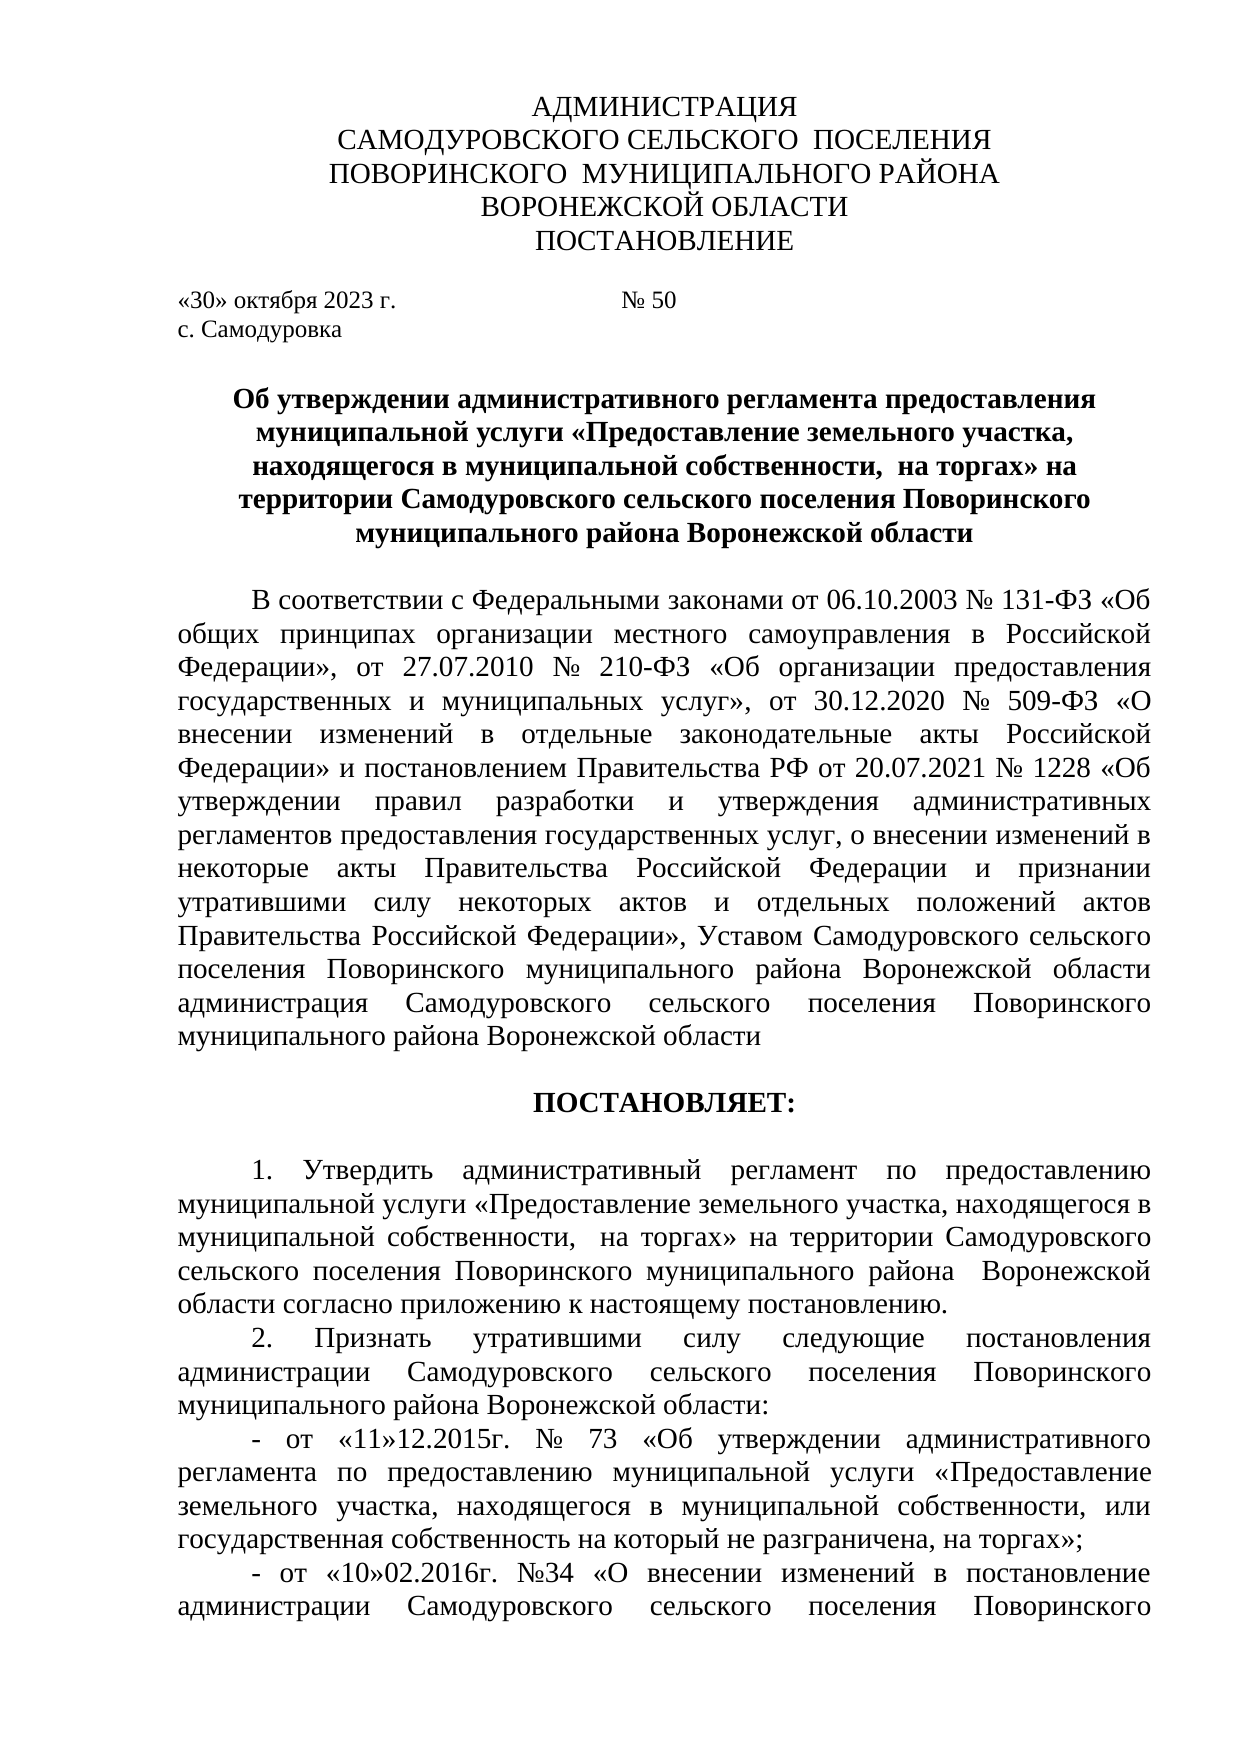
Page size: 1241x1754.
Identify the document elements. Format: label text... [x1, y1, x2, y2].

text 1. Утвердить административный регламент по предоставлению муниципальной услуги «Предоставление земельного участка, находящегося в муниципальной собственности, на торгах» на территории Самодуровского сельского поселения Поворинского муниципального района Воронежской области согласно приложению к настоящему постановлению. [177, 1152, 1152, 1320]
text АДМИНИСТРАЦИЯ [177, 89, 1152, 122]
text САМОДУРОВСКОГО СЕЛЬСКОГО ПОСЕЛЕНИЯ [177, 122, 1152, 156]
text с. Самодуровка [177, 314, 1152, 343]
text 2. Признать утратившими силу следующие постановления администрации Самодуровского сельского поселения Поворинского муниципального района Воронежской области: [177, 1320, 1152, 1421]
text ПОСТАНОВЛЯЕТ: [177, 1085, 1152, 1119]
text ВОРОНЕЖСКОЙ ОБЛАСТИ [177, 189, 1152, 223]
text В соответствии с Федеральными законами от 06.10.2003 № 131-ФЗ «Об общих принципах организации местного самоуправления в Российской Федерации», от 27.07.2010 № 210-ФЗ «Об организации предоставления государственных и муниципальных услуг», от 30.12.2020 № 509-ФЗ «О внесении изменений в отдельные законодательные акты Российской Федерации» и постановлением Правительства РФ от 20.07.2021 № 1228 «Об утверждении правил разработки и утверждения административных регламентов предоставления государственных услуг, о внесении изменений в некоторые акты Правительства Российской Федерации и признании утратившими силу некоторых актов и отдельных положений актов Правительства Российской Федерации», Уставом Самодуровского сельского поселения Поворинского муниципального района Воронежской области администрация Самодуровского сельского поселения Поворинского муниципального района Воронежской области [177, 582, 1152, 1052]
text - от «11»12.2015г. № 73 «Об утверждении административного регламента по предоставлению муниципальной услуги «Предоставление земельного участка, находящегося в муниципальной собственности, или государственная собственность на который не разграничена, на торгах»; [177, 1421, 1152, 1555]
text ПОВОРИНСКОГО МУНИЦИПАЛЬНОГО РАЙОНА [177, 156, 1152, 189]
text «30» октября 2023 г. № 50 [177, 285, 1152, 314]
title Об утверждении административного регламента предоставления муниципальной услуги «Предоставление земельного участка, находящегося в муниципальной собственности, на торгах» на территории Самодуровского сельского поселения Поворинского муниципального района Воронежской области [177, 381, 1152, 549]
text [177, 1555, 1152, 1622]
text ПОСТАНОВЛЕНИЕ [177, 223, 1152, 256]
